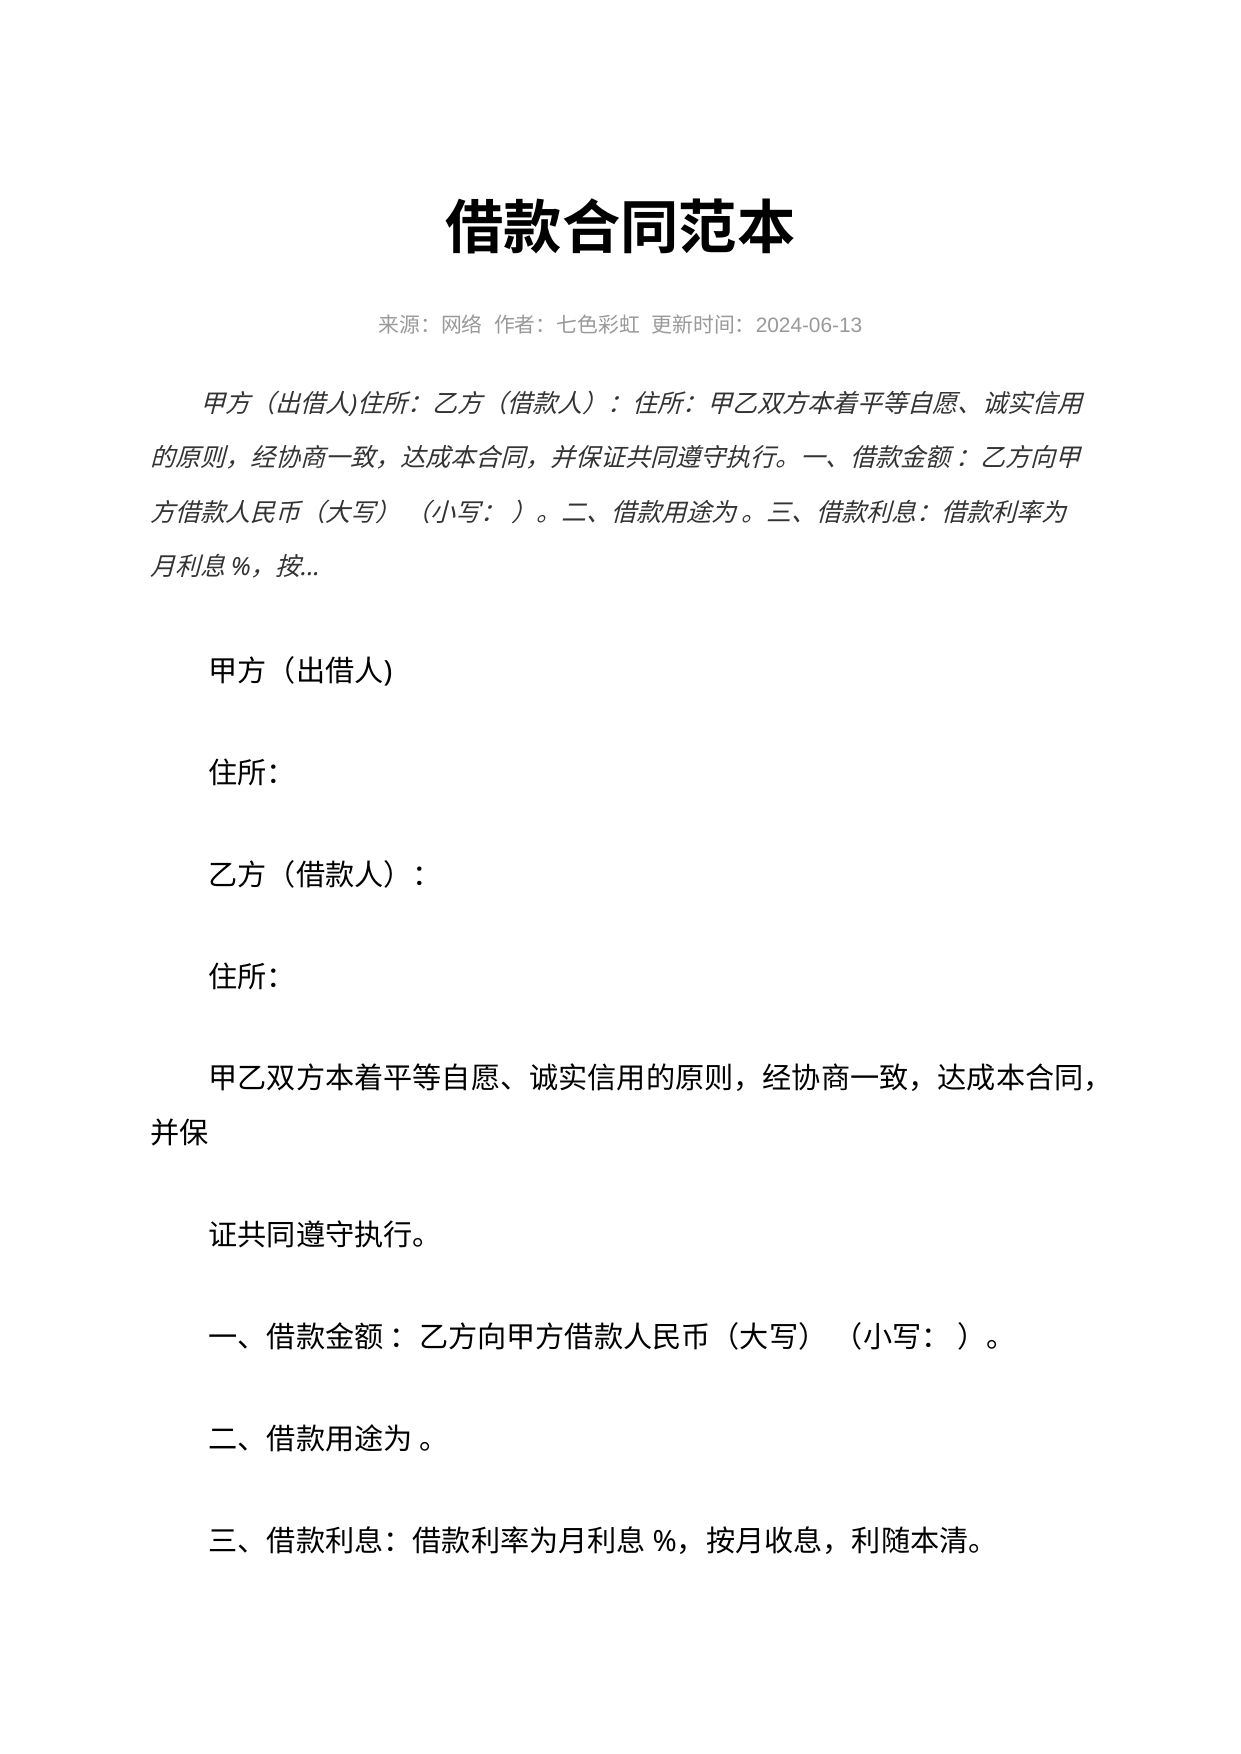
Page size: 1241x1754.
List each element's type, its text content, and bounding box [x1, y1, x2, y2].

subtitle 借款合同范本 [150, 181, 1090, 266]
text 来源：网络 作者：七色彩虹 更新时间：2024-06-13 [150, 313, 1090, 337]
text 三、借款利息：借款利率为月利息 %，按月收息，利随本清。 [150, 1517, 1090, 1559]
text 住所： [150, 750, 1090, 792]
text 甲方（出借人) [150, 648, 1090, 690]
text 乙方（借款人）： [150, 852, 1090, 894]
text 证共同遵守执行。 [150, 1212, 1090, 1254]
text 甲方（出借人)住所：乙方（借款人）：住所：甲乙双方本着平等自愿、诚实信用的原则，经协商一致，达成本合同，并保证共同遵守执行。一、借款金额 ：乙方向甲方借款人民币（大写） （小写： ）。二、借款用途为 。三、借款利息：借款利率为月利息 %，按... [150, 383, 1090, 583]
text 甲乙双方本着平等自愿、诚实信用的原则，经协商一致，达成本合同，并保 [150, 1055, 1090, 1152]
text 一、借款金额 ：乙方向甲方借款人民币（大写） （小写： ）。 [150, 1313, 1090, 1356]
text 住所： [150, 953, 1090, 996]
text 二、借款用途为 。 [150, 1415, 1090, 1458]
